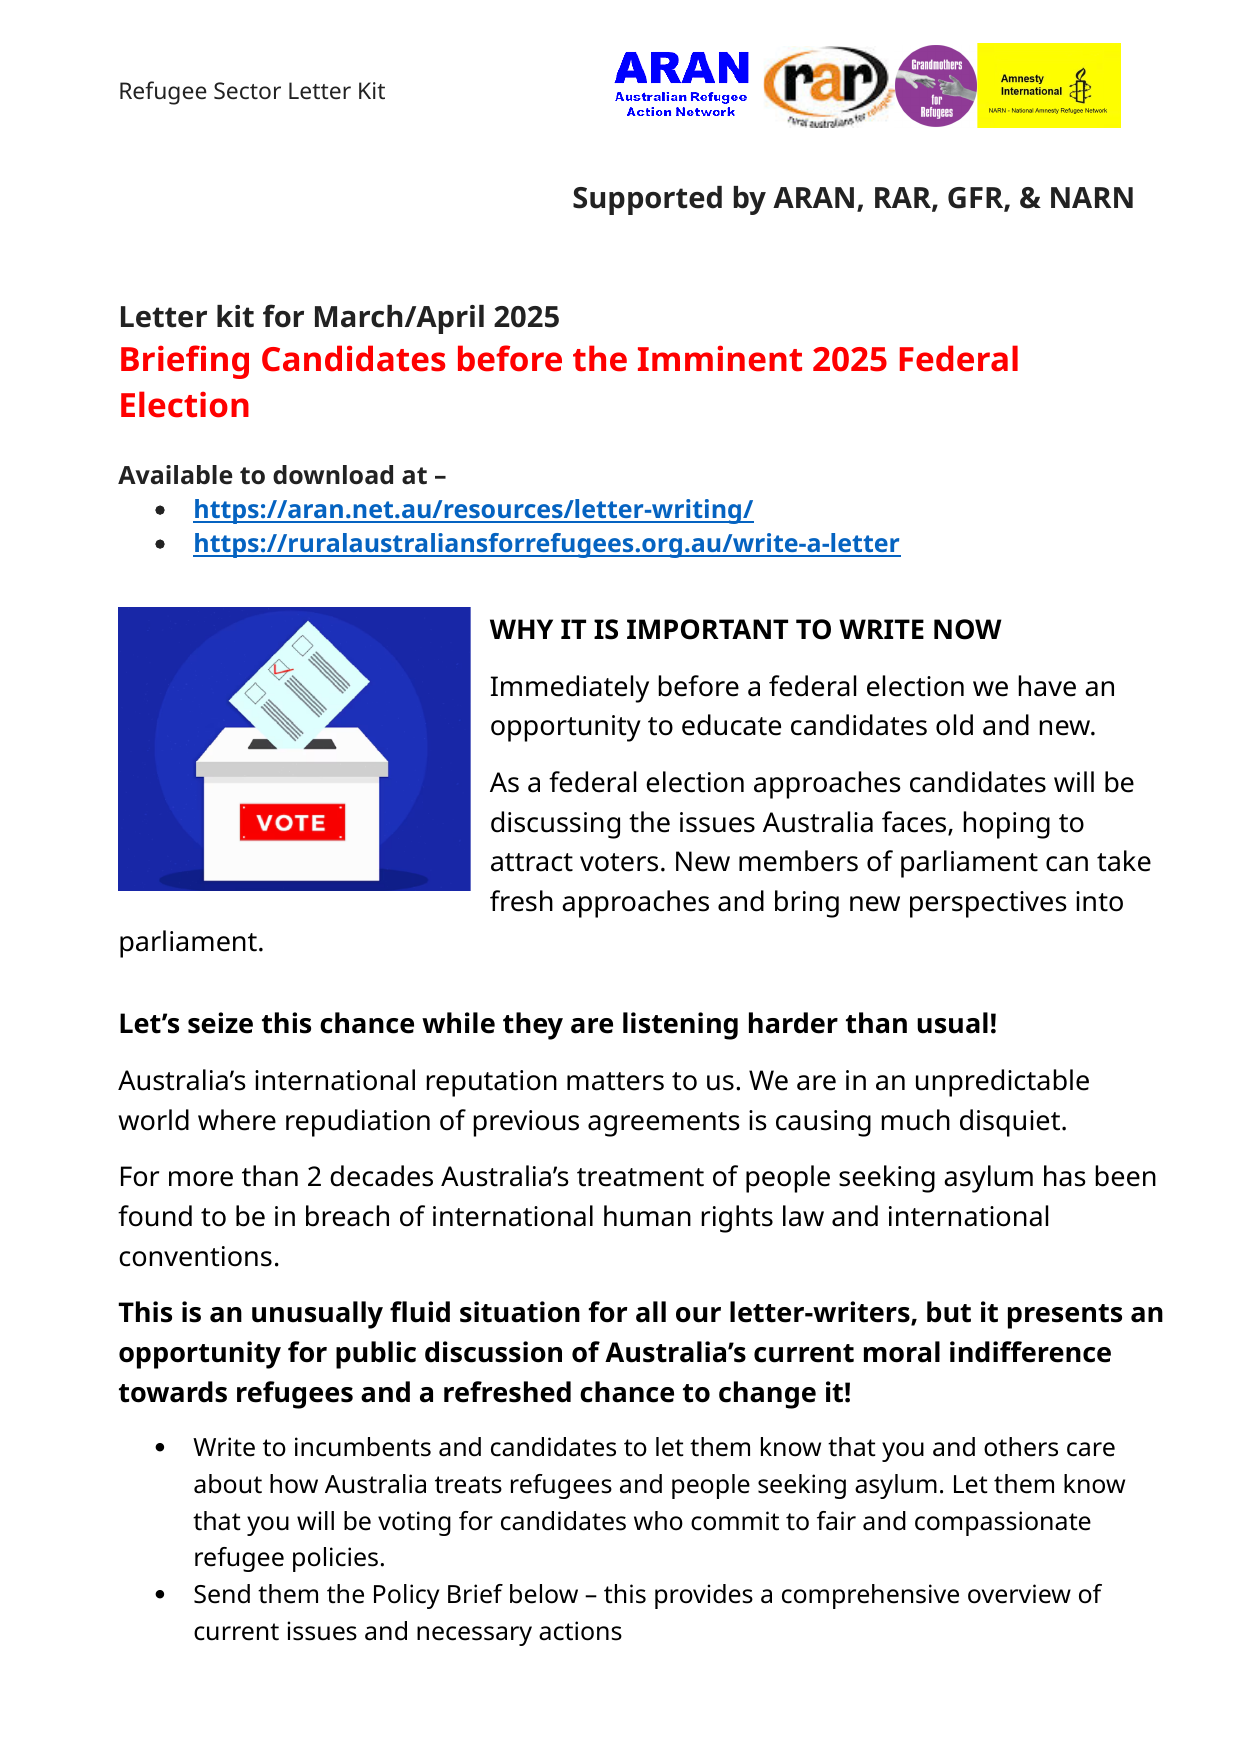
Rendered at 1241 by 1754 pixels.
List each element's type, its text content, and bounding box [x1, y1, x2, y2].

text As a federal election approaches candidates will be discussing the issues Australia faces, hoping to attract voters. New members of parliament can take fresh approaches and bring new perspectives into parliament. [118, 763, 1165, 959]
text This is an unusually fluid situation for all our letter-writers, but it presents an opportunity for public discussion of Australia’s current moral indifference towards refugees and a refreshed chance to change it! [118, 1293, 1165, 1410]
text Briefing Candidates before the Imminent 2025 Federal Election [118, 336, 1136, 427]
text Letter kit for March/April 2025 [118, 296, 1136, 336]
text Available to download at – [118, 458, 1136, 492]
text Australia’s international reputation matters to us. We are in an unpredictable world where repudiation of previous agreements is causing much disquiet. [118, 1061, 1165, 1138]
list https://aran.net.au/resources/letter-writing/ [156, 492, 1136, 526]
text WHY IT IS IMPORTANT TO WRITE NOW [471, 611, 1165, 647]
picture [602, 40, 1121, 128]
text Supported by ARAN, RAR, GFR, & NARN [118, 177, 1136, 217]
text Let’s seize this chance while they are listening harder than usual! [118, 1005, 1165, 1042]
list https://ruralaustraliansforrefugees.org.au/write-a-letter [156, 526, 1136, 560]
picture [118, 607, 471, 891]
text Immediately before a federal election we have an opportunity to educate candidates old and new. [471, 667, 1165, 744]
list Write to incumbents and candidates to let them know that you and others care about how Australia treats refugees and people seeking asylum. Let them know that you will be voting for candidates who commit to fair and compassionate refugee policies. [156, 1429, 1165, 1574]
list Send them the Policy Brief below – this provides a comprehensive overview of current issues and necessary actions [156, 1577, 1165, 1647]
text Refugee Sector Letter Kit [118, 75, 587, 106]
text For more than 2 decades Australia’s treatment of people seeking asylum has been found to be in breach of international human rights law and international conventions. [118, 1157, 1165, 1274]
